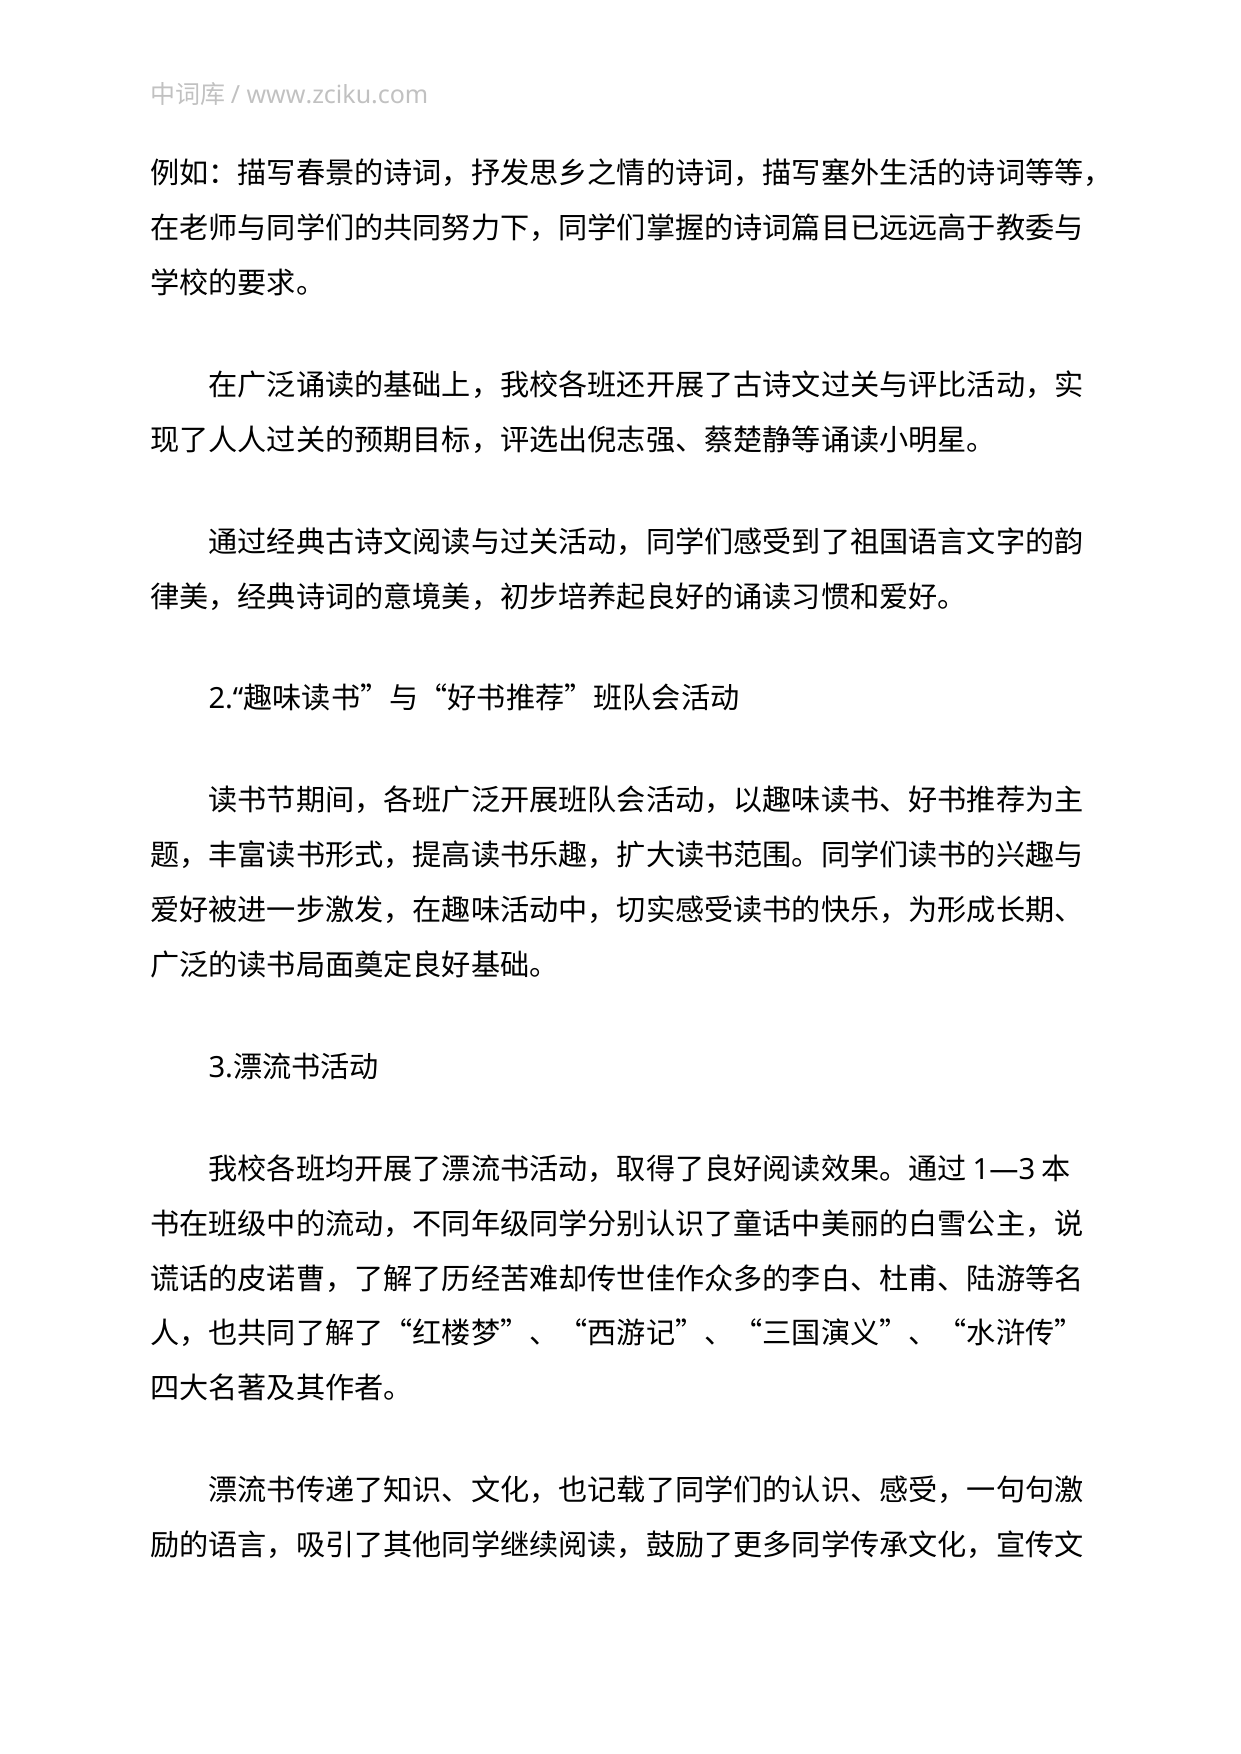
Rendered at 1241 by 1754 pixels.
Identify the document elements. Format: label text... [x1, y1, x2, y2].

text 2.“趣味读书”与“好书推荐”班队会活动 [150, 675, 1090, 717]
text 3.漂流书活动 [150, 1043, 1090, 1086]
text 通过经典古诗文阅读与过关活动，同学们感受到了祖国语言文字的韵律美，经典诗词的意境美，初步培养起良好的诵读习惯和爱好。 [150, 518, 1090, 615]
text 在广泛诵读的基础上，我校各班还开展了古诗文过关与评比活动，实现了人人过关的预期目标，评选出倪志强、蔡楚静等诵读小明星。 [150, 362, 1090, 459]
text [150, 150, 1090, 302]
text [150, 1467, 1090, 1564]
text 读书节期间，各班广泛开展班队会活动，以趣味读书、好书推荐为主题，丰富读书形式，提高读书乐趣，扩大读书范围。同学们读书的兴趣与爱好被进一步激发，在趣味活动中，切实感受读书的快乐，为形成长期、广泛的读书局面奠定良好基础。 [150, 777, 1090, 984]
text 我校各班均开展了漂流书活动，取得了良好阅读效果。通过1―3本书在班级中的流动，不同年级同学分别认识了童话中美丽的白雪公主，说谎话的皮诺曹，了解了历经苦难却传世佳作众多的李白、杜甫、陆游等名人，也共同了解了“红楼梦”、“西游记”、“三国演义”、“水浒传”四大名著及其作者。 [150, 1145, 1090, 1407]
